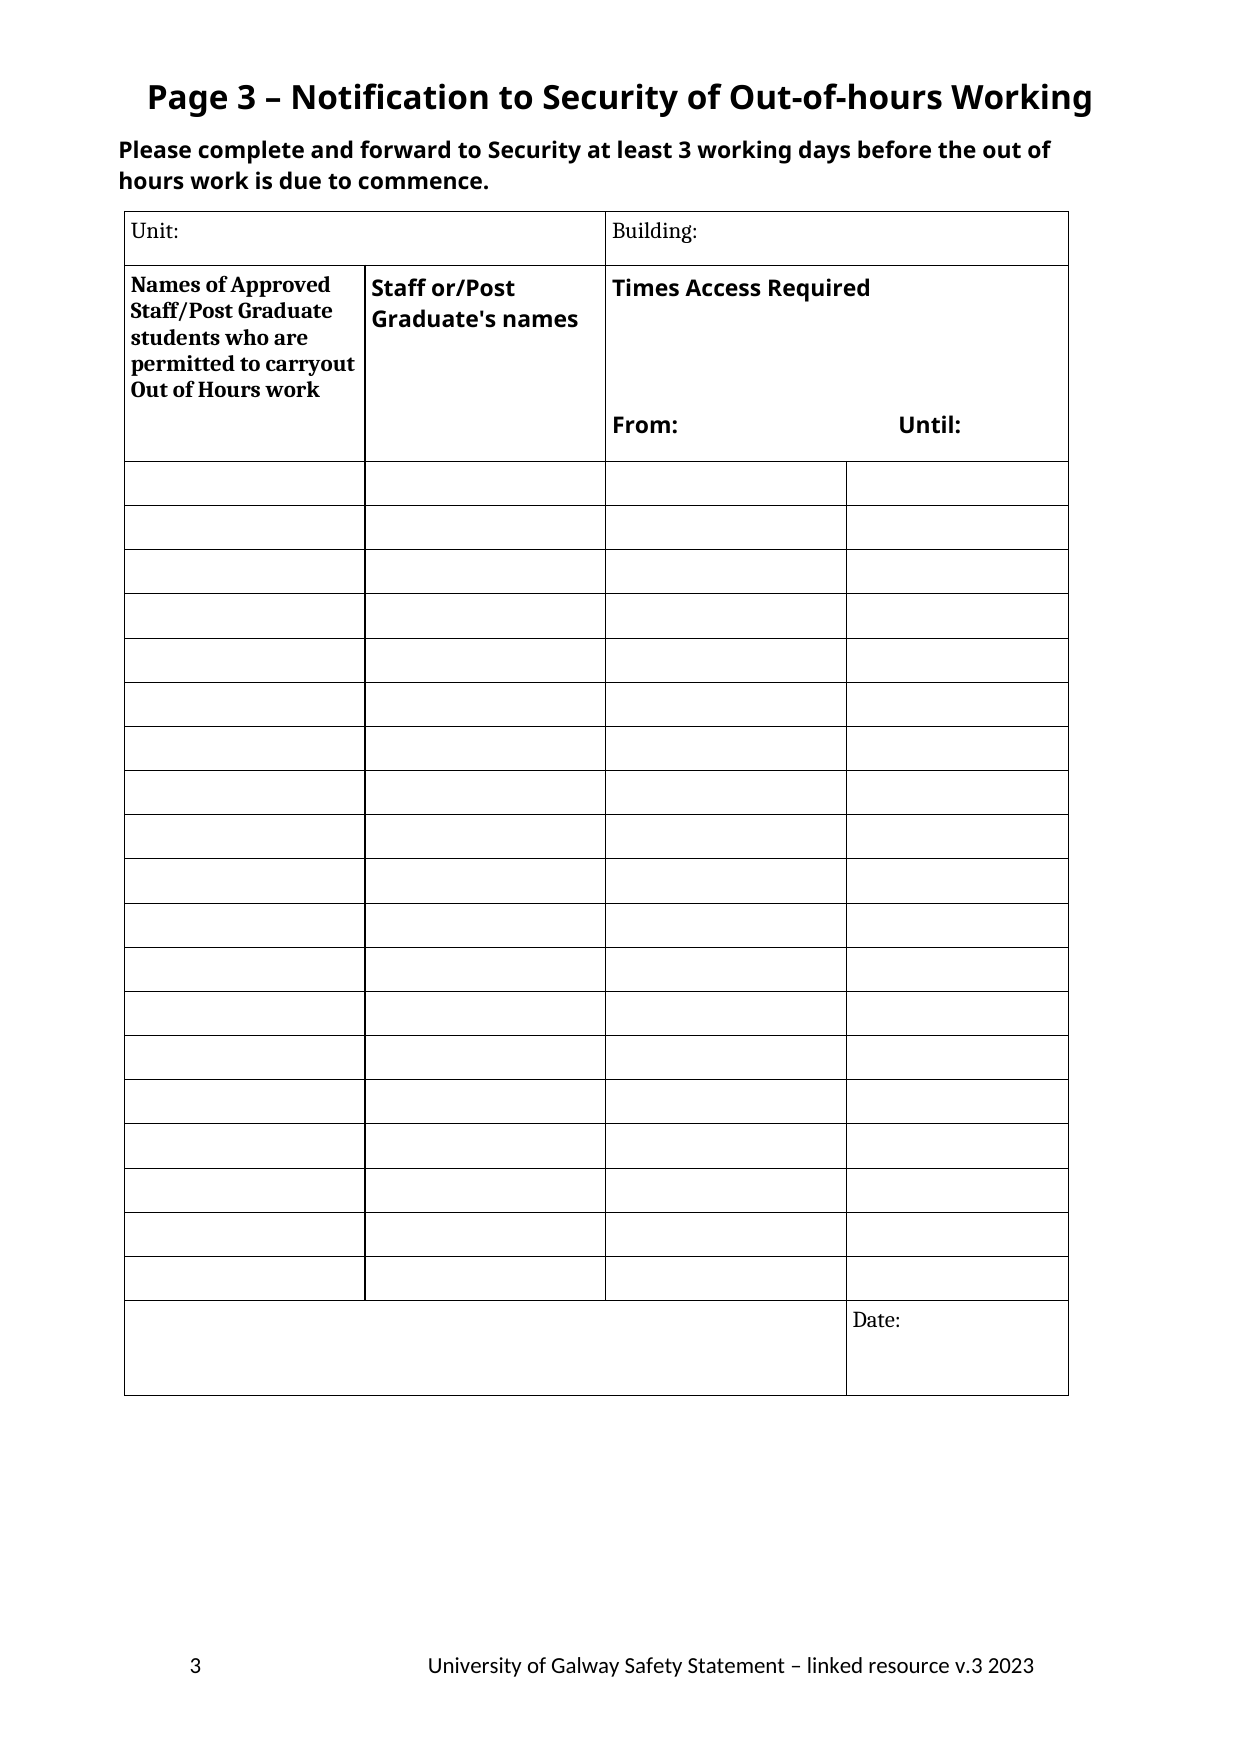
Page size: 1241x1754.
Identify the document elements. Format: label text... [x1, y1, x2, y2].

table_cell [366, 1036, 605, 1079]
table_cell [366, 1169, 605, 1212]
table_cell [606, 1257, 846, 1300]
table_cell [606, 1036, 846, 1079]
table_cell [847, 1213, 1068, 1256]
table_cell [125, 904, 364, 947]
table_cell [606, 727, 846, 770]
table_cell [125, 1257, 364, 1300]
table_cell [125, 771, 364, 814]
table_cell [847, 904, 1068, 947]
table_cell [125, 1080, 364, 1123]
table_cell [366, 506, 605, 549]
table_cell [366, 904, 605, 947]
table_cell [847, 1080, 1068, 1123]
table_cell [366, 1124, 605, 1167]
table_header Unit: [125, 212, 605, 264]
table_cell [366, 948, 605, 991]
table_cell [125, 506, 364, 549]
table_cell [847, 771, 1068, 814]
table_cell Staff or/Post Graduate's names [366, 266, 605, 461]
table_cell [847, 462, 1068, 505]
table_cell [366, 594, 605, 637]
table_cell [606, 948, 846, 991]
table_cell Date: [847, 1301, 1068, 1395]
table_cell [847, 727, 1068, 770]
table_cell [847, 1124, 1068, 1167]
table_cell [366, 639, 605, 682]
table_cell [366, 727, 605, 770]
table_cell [125, 1124, 364, 1167]
table_cell [606, 1124, 846, 1167]
table_cell [847, 1169, 1068, 1212]
table_cell [366, 1213, 605, 1256]
table_cell [606, 550, 846, 593]
table_cell [366, 771, 605, 814]
table_cell [125, 1036, 364, 1079]
table_cell [125, 639, 364, 682]
table_header Building: [606, 212, 1068, 264]
table_cell [366, 815, 605, 858]
table_cell [125, 815, 364, 858]
table_cell [606, 771, 846, 814]
table_cell [847, 594, 1068, 637]
table_cell [125, 859, 364, 902]
table_cell [847, 859, 1068, 902]
table_cell [366, 859, 605, 902]
table_cell [606, 1080, 846, 1123]
table_cell [366, 992, 605, 1035]
text Please complete and forward to Security at least 3 working days before the out of hours work is due to commence. [118, 134, 1122, 196]
table_cell [847, 550, 1068, 593]
table_cell [606, 815, 846, 858]
table_cell [125, 948, 364, 991]
table_cell [847, 506, 1068, 549]
table_cell [125, 1169, 364, 1212]
table_cell [125, 462, 364, 505]
table_cell Names of Approved Staff/Post Graduate students who are permitted to carryout Out of Hours work [125, 266, 364, 461]
table_cell [847, 1257, 1068, 1300]
table_cell [847, 815, 1068, 858]
table_cell [125, 594, 364, 637]
table_cell [125, 727, 364, 770]
table_cell [606, 639, 846, 682]
table_cell [847, 1036, 1068, 1079]
table_cell [847, 948, 1068, 991]
table_cell [606, 904, 846, 947]
table_cell [606, 859, 846, 902]
table_cell [606, 462, 846, 505]
table_cell [606, 594, 846, 637]
table_cell [125, 683, 364, 726]
table_cell [125, 1213, 364, 1256]
table_cell [606, 1169, 846, 1212]
table_cell [606, 992, 846, 1035]
table_cell [125, 1301, 846, 1395]
table_cell [366, 1080, 605, 1123]
table_cell [606, 683, 846, 726]
table_cell [125, 992, 364, 1035]
table_cell [847, 639, 1068, 682]
table_cell [366, 683, 605, 726]
title Page 3 – Notification to Security of Out-of-hours Working [118, 74, 1122, 119]
table_cell [366, 462, 605, 505]
table_cell [366, 550, 605, 593]
table_cell [366, 1257, 605, 1300]
table_cell [847, 683, 1068, 726]
table_cell [606, 1213, 846, 1256]
table_cell Times Access Required From: Until: [606, 266, 1068, 461]
table_cell [847, 992, 1068, 1035]
table_cell [125, 550, 364, 593]
table_cell [606, 506, 846, 549]
